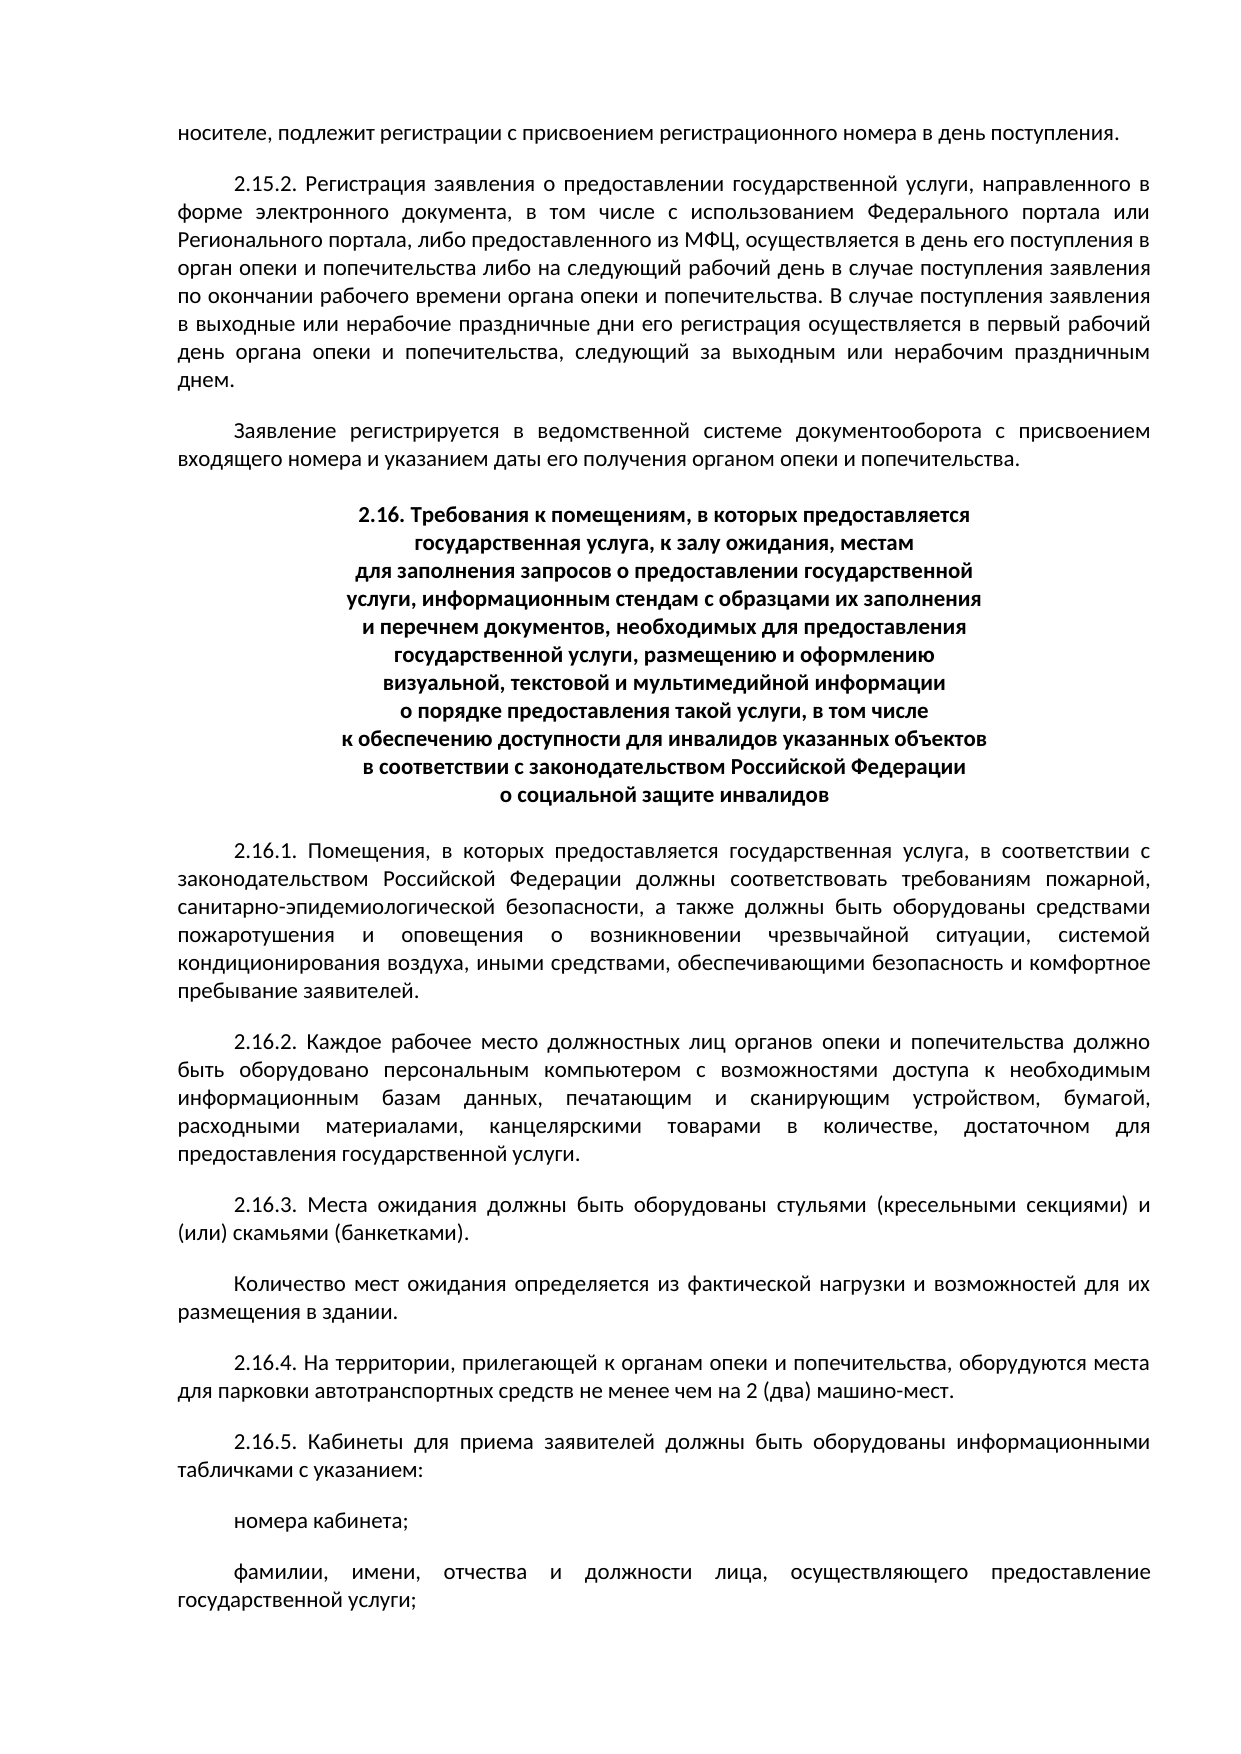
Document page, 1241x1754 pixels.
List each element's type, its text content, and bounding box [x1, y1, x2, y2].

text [177, 118, 1152, 146]
title и перечнем документов, необходимых для предоставления [177, 612, 1152, 640]
text 2.16.5. Кабинеты для приема заявителей должны быть оборудованы информационными табличками с указанием: [177, 1427, 1152, 1483]
title услуги, информационным стендам с образцами их заполнения [177, 584, 1152, 612]
text 2.16.1. Помещения, в которых предоставляется государственная услуга, в соответствии с законодательством Российской Федерации должны соответствовать требованиям пожарной, санитарно-эпидемиологической безопасности, а также должны быть оборудованы средствами пожаротушения и оповещения о возникновении чрезвычайной ситуации, системой кондиционирования воздуха, иными средствами, обеспечивающими безопасность и комфортное пребывание заявителей. [177, 836, 1152, 1004]
text 2.16.3. Места ожидания должны быть оборудованы стульями (кресельными секциями) и (или) скамьями (банкетками). [177, 1191, 1152, 1247]
title государственной услуги, размещению и оформлению [177, 640, 1152, 668]
title в соответствии с законодательством Российской Федерации [177, 752, 1152, 780]
text Количество мест ожидания определяется из фактической нагрузки и возможностей для их размещения в здании. [177, 1269, 1152, 1326]
title для заполнения запросов о предоставлении государственной [177, 556, 1152, 584]
text 2.15.2. Регистрация заявления о предоставлении государственной услуги, направленного в форме электронного документа, в том числе с использованием Федерального портала или Регионального портала, либо предоставленного из МФЦ, осуществляется в день его поступления в орган опеки и попечительства либо на следующий рабочий день в случае поступления заявления по окончании рабочего времени органа опеки и попечительства. В случае поступления заявления в выходные или нерабочие праздничные дни его регистрация осуществляется в первый рабочий день органа опеки и попечительства, следующий за выходным или нерабочим праздничным днем. [177, 169, 1152, 393]
title государственная услуга, к залу ожидания, местам [177, 528, 1152, 556]
text фамилии, имени, отчества и должности лица, осуществляющего предоставление государственной услуги; [177, 1557, 1152, 1613]
text номера кабинета; [177, 1506, 1152, 1534]
text Заявление регистрируется в ведомственной системе документооборота с присвоением входящего номера и указанием даты его получения органом опеки и попечительства. [177, 416, 1152, 472]
text 2.16.2. Каждое рабочее место должностных лиц органов опеки и попечительства должно быть оборудовано персональным компьютером с возможностями доступа к необходимым информационным базам данных, печатающим и сканирующим устройством, бумагой, расходными материалами, канцелярскими товарами в количестве, достаточном для предоставления государственной услуги. [177, 1027, 1152, 1168]
title о социальной защите инвалидов [177, 780, 1152, 808]
title о порядке предоставления такой услуги, в том числе [177, 696, 1152, 724]
title визуальной, текстовой и мультимедийной информации [177, 668, 1152, 696]
text 2.16.4. На территории, прилегающей к органам опеки и попечительства, оборудуются места для парковки автотранспортных средств не менее чем на 2 (два) машино-мест. [177, 1348, 1152, 1404]
title 2.16. Требования к помещениям, в которых предоставляется [177, 500, 1152, 528]
title к обеспечению доступности для инвалидов указанных объектов [177, 724, 1152, 752]
